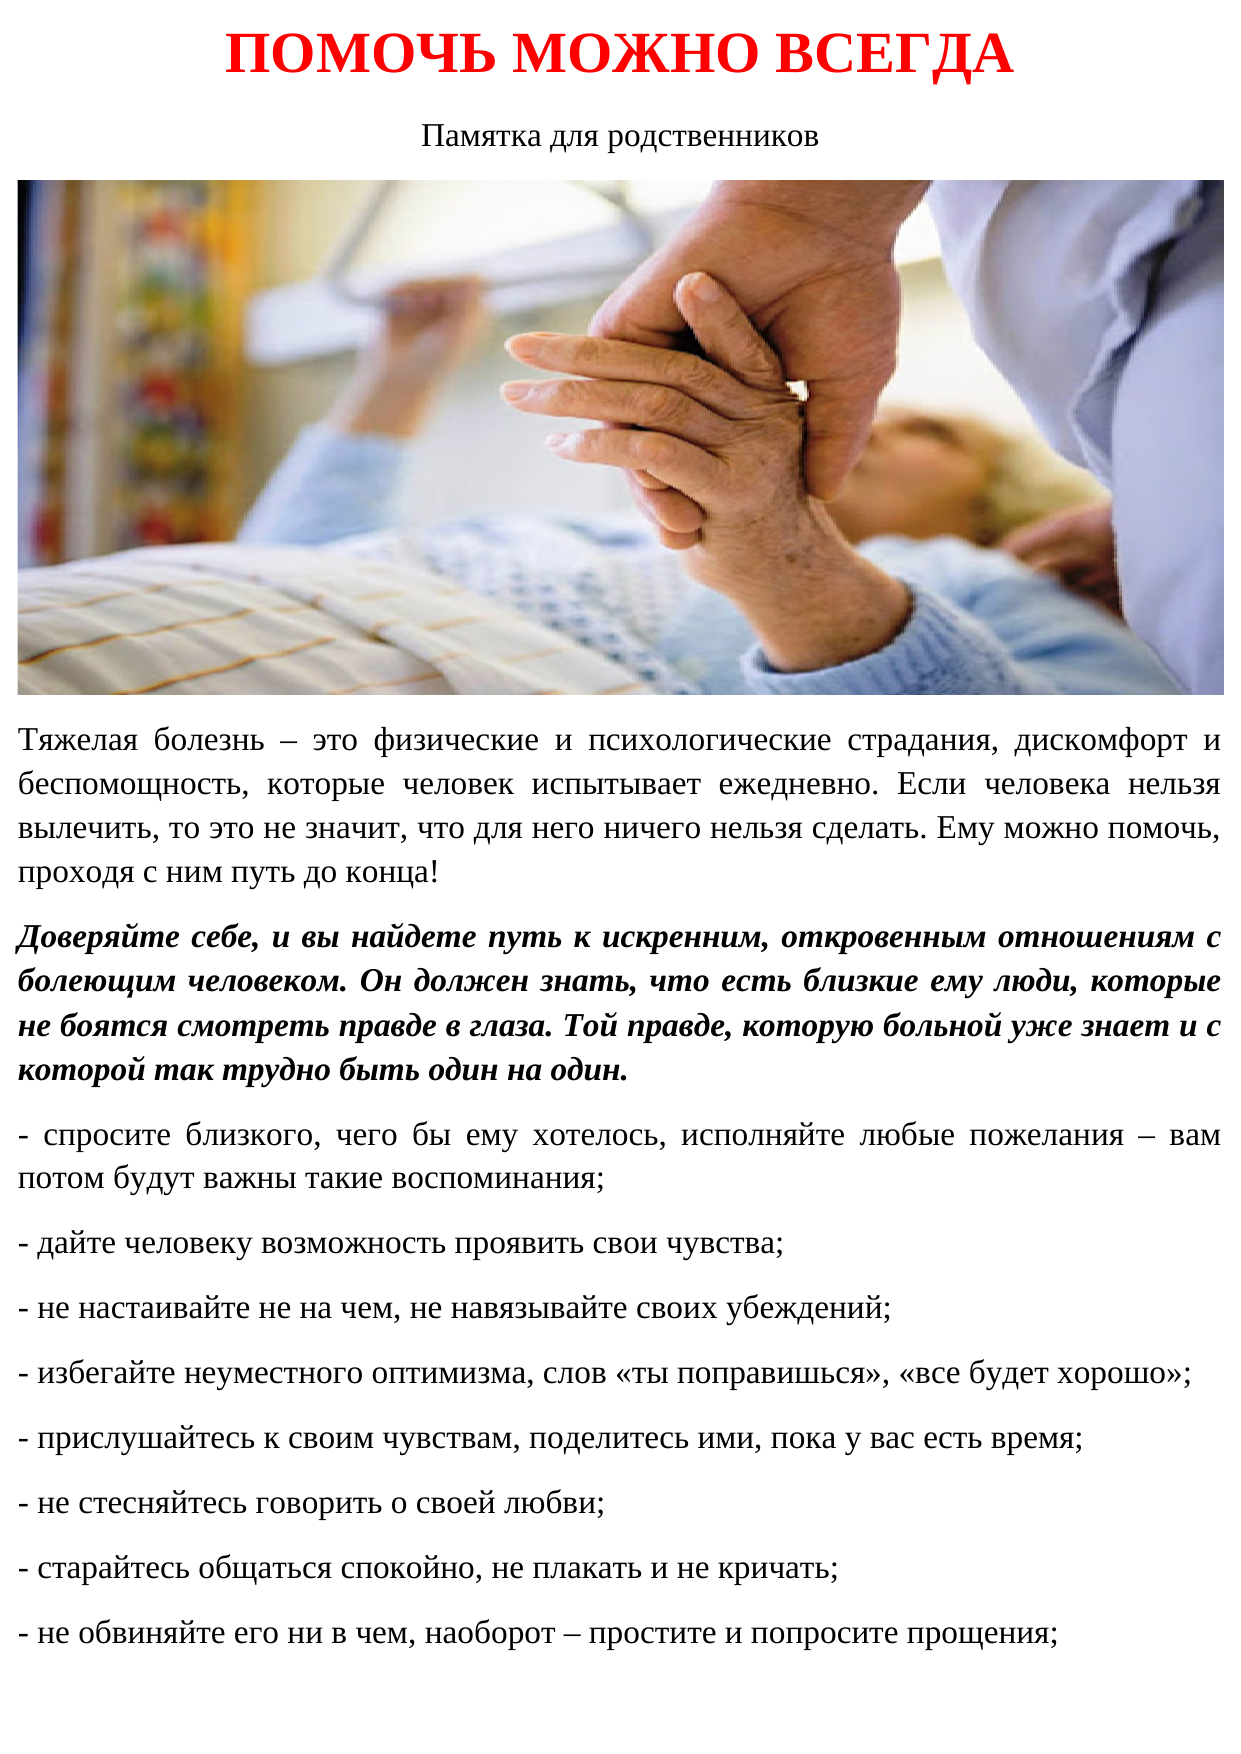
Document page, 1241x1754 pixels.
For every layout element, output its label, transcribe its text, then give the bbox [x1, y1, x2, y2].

text - не обвиняйте его ни в чем, наоборот – простите и попросите прощения; [18, 1612, 1222, 1650]
text - не стесняйтесь говорить о своей любви; [18, 1482, 1222, 1521]
text Памятка для родственников [18, 116, 1222, 154]
text - дайте человеку возможность проявить свои чувства; [18, 1223, 1222, 1261]
text Тяжелая болезнь – это физические и психологические страдания, дискомфорт и беспомощность, которые человек испытывает ежедневно. Если человека нельзя вылечить, то это не значит, что для него ничего нельзя сделать. Ему можно помочь, проходя с ним путь до конца! [18, 719, 1222, 890]
text ПОМОЧЬ МОЖНО ВСЕГДА [18, 18, 1222, 85]
text - избегайте неуместного оптимизма, слов «ты поправишься», «все будет хорошо»; [18, 1352, 1222, 1391]
text - не настаивайте не на чем, не навязывайте своих убеждений; [18, 1288, 1222, 1326]
text - спросите близкого, чего бы ему хотелось, исполняйте любые пожелания – вам потом будут важны такие воспоминания; [18, 1114, 1222, 1196]
text Доверяйте себе, и вы найдете путь к искренним, откровенным отношениям с болеющим человеком. Он должен знать, что есть близкие ему люди, которые не боятся смотреть правде в глаза. Той правде, которую больной уже знает и с которой так трудно быть один на один. [18, 917, 1222, 1087]
text - старайтесь общаться спокойно, не плакать и не кричать; [18, 1547, 1222, 1586]
text - прислушайтесь к своим чувствам, поделитесь ими, пока у вас есть время; [18, 1417, 1222, 1456]
picture [17, 180, 1224, 695]
